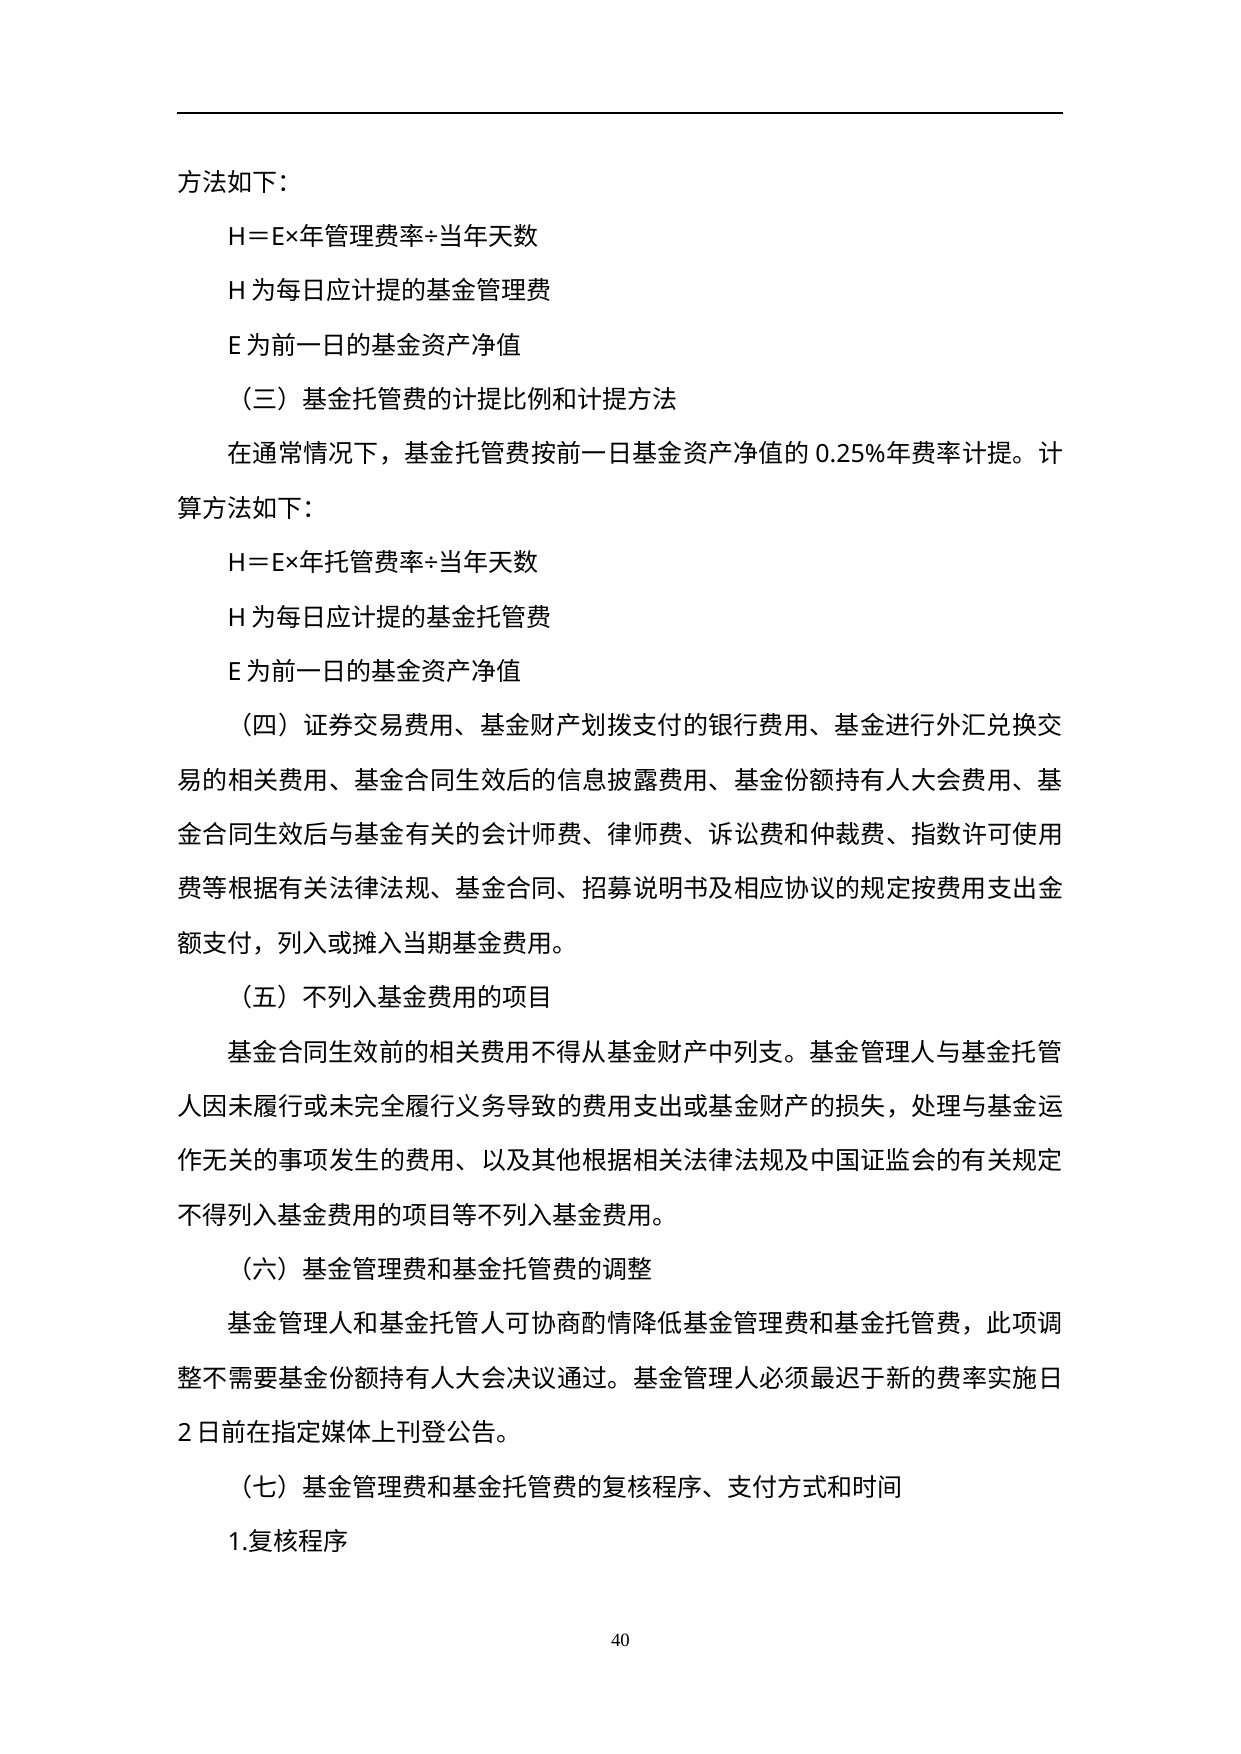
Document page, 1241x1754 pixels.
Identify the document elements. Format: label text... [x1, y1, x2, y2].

text H为每日应计提的基金托管费 [177, 597, 1063, 633]
text （六）基金管理费和基金托管费的调整 [177, 1249, 1063, 1286]
text 在通常情况下，基金托管费按前一日基金资产净值的0.25%年费率计提。计算方法如下： [177, 434, 1063, 524]
text （三）基金托管费的计提比例和计提方法 [177, 379, 1063, 416]
text （五）不列入基金费用的项目 [177, 978, 1063, 1014]
text H＝E×年托管费率÷当年天数 [177, 543, 1063, 579]
text 基金管理人和基金托管人可协商酌情降低基金管理费和基金托管费，此项调整不需要基金份额持有人大会决议通过。基金管理人必须最迟于新的费率实施日2日前在指定媒体上刊登公告。 [177, 1304, 1063, 1449]
text （四）证券交易费用、基金财产划拨支付的银行费用、基金进行外汇兑换交易的相关费用、基金合同生效后的信息披露费用、基金份额持有人大会费用、基金合同生效后与基金有关的会计师费、律师费、诉讼费和仲裁费、指数许可使用费等根据有关法律法规、基金合同、招募说明书及相应协议的规定按费用支出金额支付，列入或摊入当期基金费用。 [177, 706, 1063, 959]
text E为前一日的基金资产净值 [177, 325, 1063, 361]
text （七）基金管理费和基金托管费的复核程序、支付方式和时间 [177, 1467, 1063, 1503]
text H＝E×年管理费率÷当年天数 [177, 216, 1063, 253]
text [177, 162, 1063, 198]
text E为前一日的基金资产净值 [177, 651, 1063, 688]
text 基金合同生效前的相关费用不得从基金财产中列支。基金管理人与基金托管人因未履行或未完全履行义务导致的费用支出或基金财产的损失，处理与基金运作无关的事项发生的费用、以及其他根据相关法律法规及中国证监会的有关规定不得列入基金费用的项目等不列入基金费用。 [177, 1032, 1063, 1231]
text 1.复核程序 [177, 1521, 1063, 1558]
text H为每日应计提的基金管理费 [177, 271, 1063, 307]
